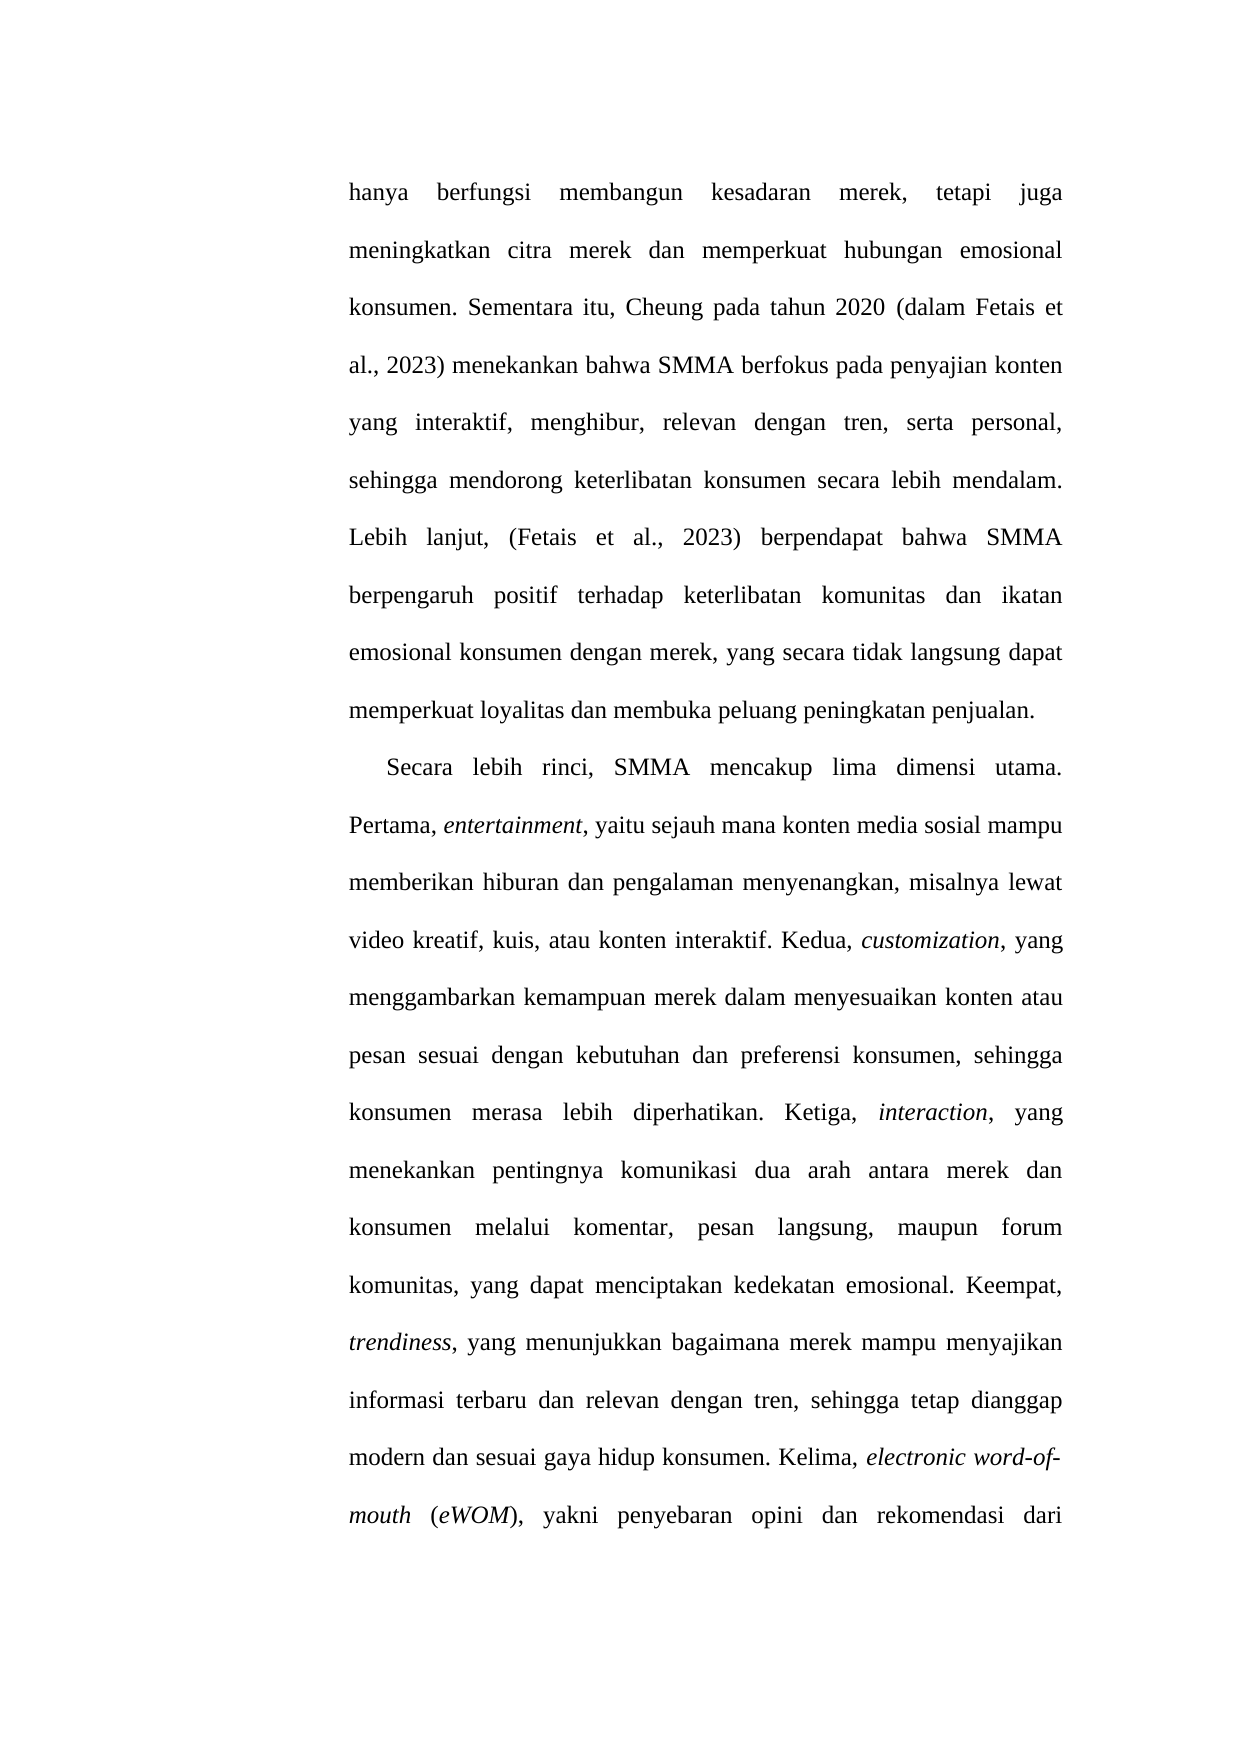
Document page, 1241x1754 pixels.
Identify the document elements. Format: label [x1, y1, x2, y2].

text [349, 177, 1063, 723]
text [349, 752, 1063, 1528]
